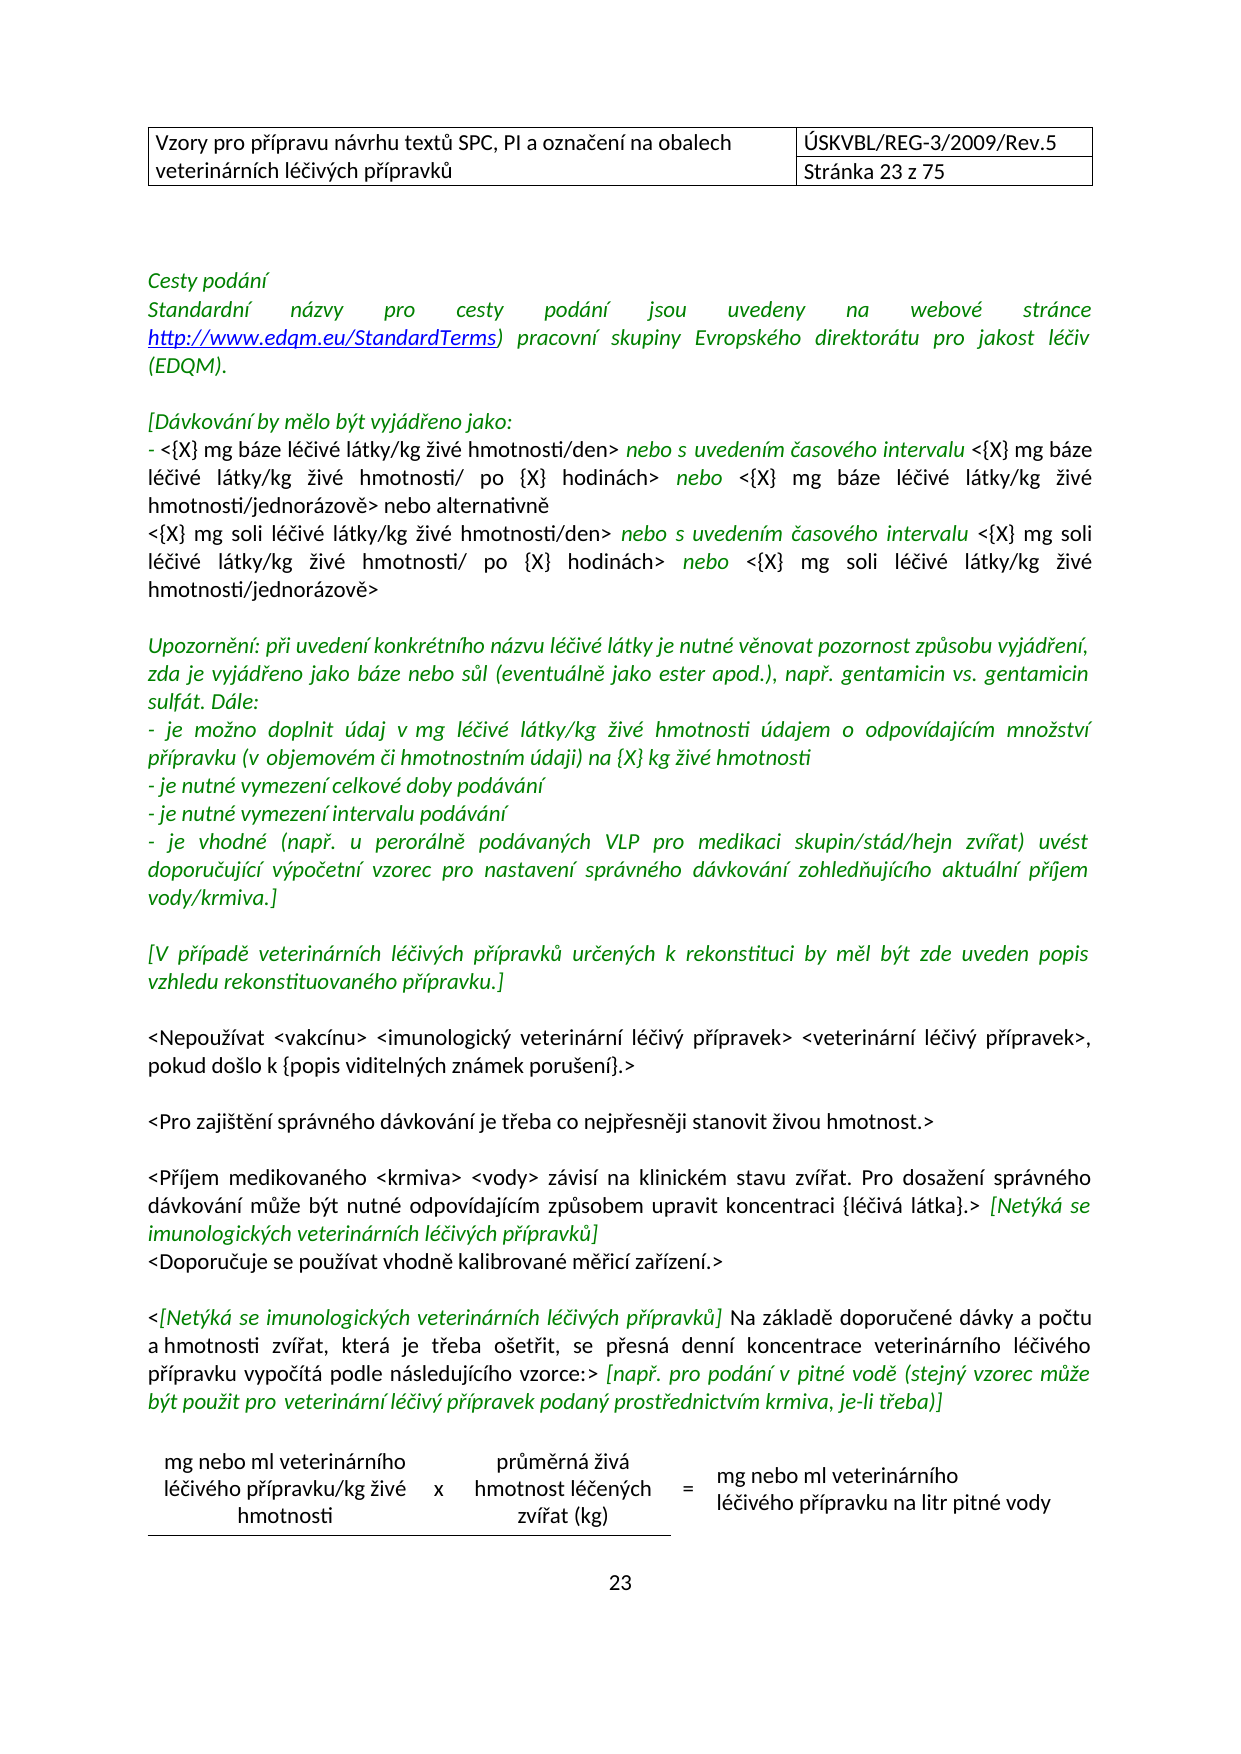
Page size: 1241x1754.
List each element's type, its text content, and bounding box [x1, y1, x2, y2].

text <Příjem medikovaného <krmiva> <vody> závisí na klinickém stavu zvířat. Pro dosažení správného dávkování může být nutné odpovídajícím způsobem upravit koncentraci {léčivá látka}.> [Netýká se imunologických veterinárních léčivých přípravků] [148, 1163, 1093, 1247]
text <{X} mg soli léčivé látky/kg živé hmotnosti/den> nebo s uvedením časového intervalu <{X} mg soli léčivé látky/kg živé hmotnosti/ po {X} hodinách> nebo <{X} mg soli léčivé látky/kg živé hmotnosti/jednorázově> [148, 519, 1093, 603]
table_header = [671, 1443, 705, 1535]
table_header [705, 1443, 1063, 1535]
text - je nutné vymezení celkové doby podávání [148, 771, 1093, 799]
table_header mg nebo ml veterinárního léčivého přípravku/kg živé hmotnosti [148, 1443, 422, 1535]
text - <{X} mg báze léčivé látky/kg živé hmotnosti/den> nebo s uvedením časového intervalu <{X} mg báze léčivé látky/kg živé hmotnosti/ po {X} hodinách> nebo <{X} mg báze léčivé látky/kg živé hmotnosti/jednorázově> nebo alternativně [148, 435, 1093, 519]
text - je nutné vymezení intervalu podávání [148, 799, 1093, 827]
text - je vhodné (např. u perorálně podávaných VLP pro medikaci skupin/stád/hejn zvířat) uvést doporučující výpočetní vzorec pro nastavení správného dávkování zohledňujícího aktuální příjem vody/krmiva.] [148, 827, 1093, 911]
table_header průměrná živá hmotnost léčených zvířat (kg) [455, 1443, 671, 1535]
text Cesty podání [148, 267, 1093, 295]
text [Dávkování by mělo být vyjádřeno jako: [148, 407, 1093, 435]
text Standardní názvy pro cesty podání jsou uvedeny na webové stránce http://www.edqm.eu/StandardTerms) pracovní skupiny Evropského direktorátu pro jakost léčiv (EDQM). [148, 295, 1093, 379]
text <[Netýká se imunologických veterinárních léčivých přípravků] Na základě doporučené dávky a počtu a hmotnosti zvířat, která je třeba ošetřit, se přesná denní koncentrace veterinárního léčivého přípravku vypočítá podle následujícího vzorce:> [např. pro podání v pitné vodě (stejný vzorec může být použit pro veterinární léčivý přípravek podaný prostřednictvím krmiva, je-li třeba)] [148, 1303, 1093, 1416]
table_header x [423, 1443, 455, 1535]
text - je možno doplnit údaj v mg léčivé látky/kg živé hmotnosti údajem o odpovídajícím množství přípravku (v objemovém či hmotnostním údaji) na {X} kg živé hmotnosti [148, 715, 1093, 771]
text Upozornění: při uvedení konkrétního názvu léčivé látky je nutné věnovat pozornost způsobu vyjádření, zda je vyjádřeno jako báze nebo sůl (eventuálně jako ester apod.), např. gentamicin vs. gentamicin sulfát. Dále: [148, 631, 1093, 715]
text <Doporučuje se používat vhodně kalibrované měřicí zařízení.> [148, 1247, 1093, 1275]
text <Pro zajištění správného dávkování je třeba co nejpřesněji stanovit živou hmotnost.> [148, 1107, 1093, 1135]
text <Nepoužívat <vakcínu> <imunologický veterinární léčivý přípravek> <veterinární léčivý přípravek>, pokud došlo k {popis viditelných známek porušení}.> [148, 1023, 1093, 1079]
text [V případě veterinárních léčivých přípravků určených k rekonstituci by měl být zde uveden popis vzhledu rekonstituovaného přípravku.] [148, 939, 1093, 995]
